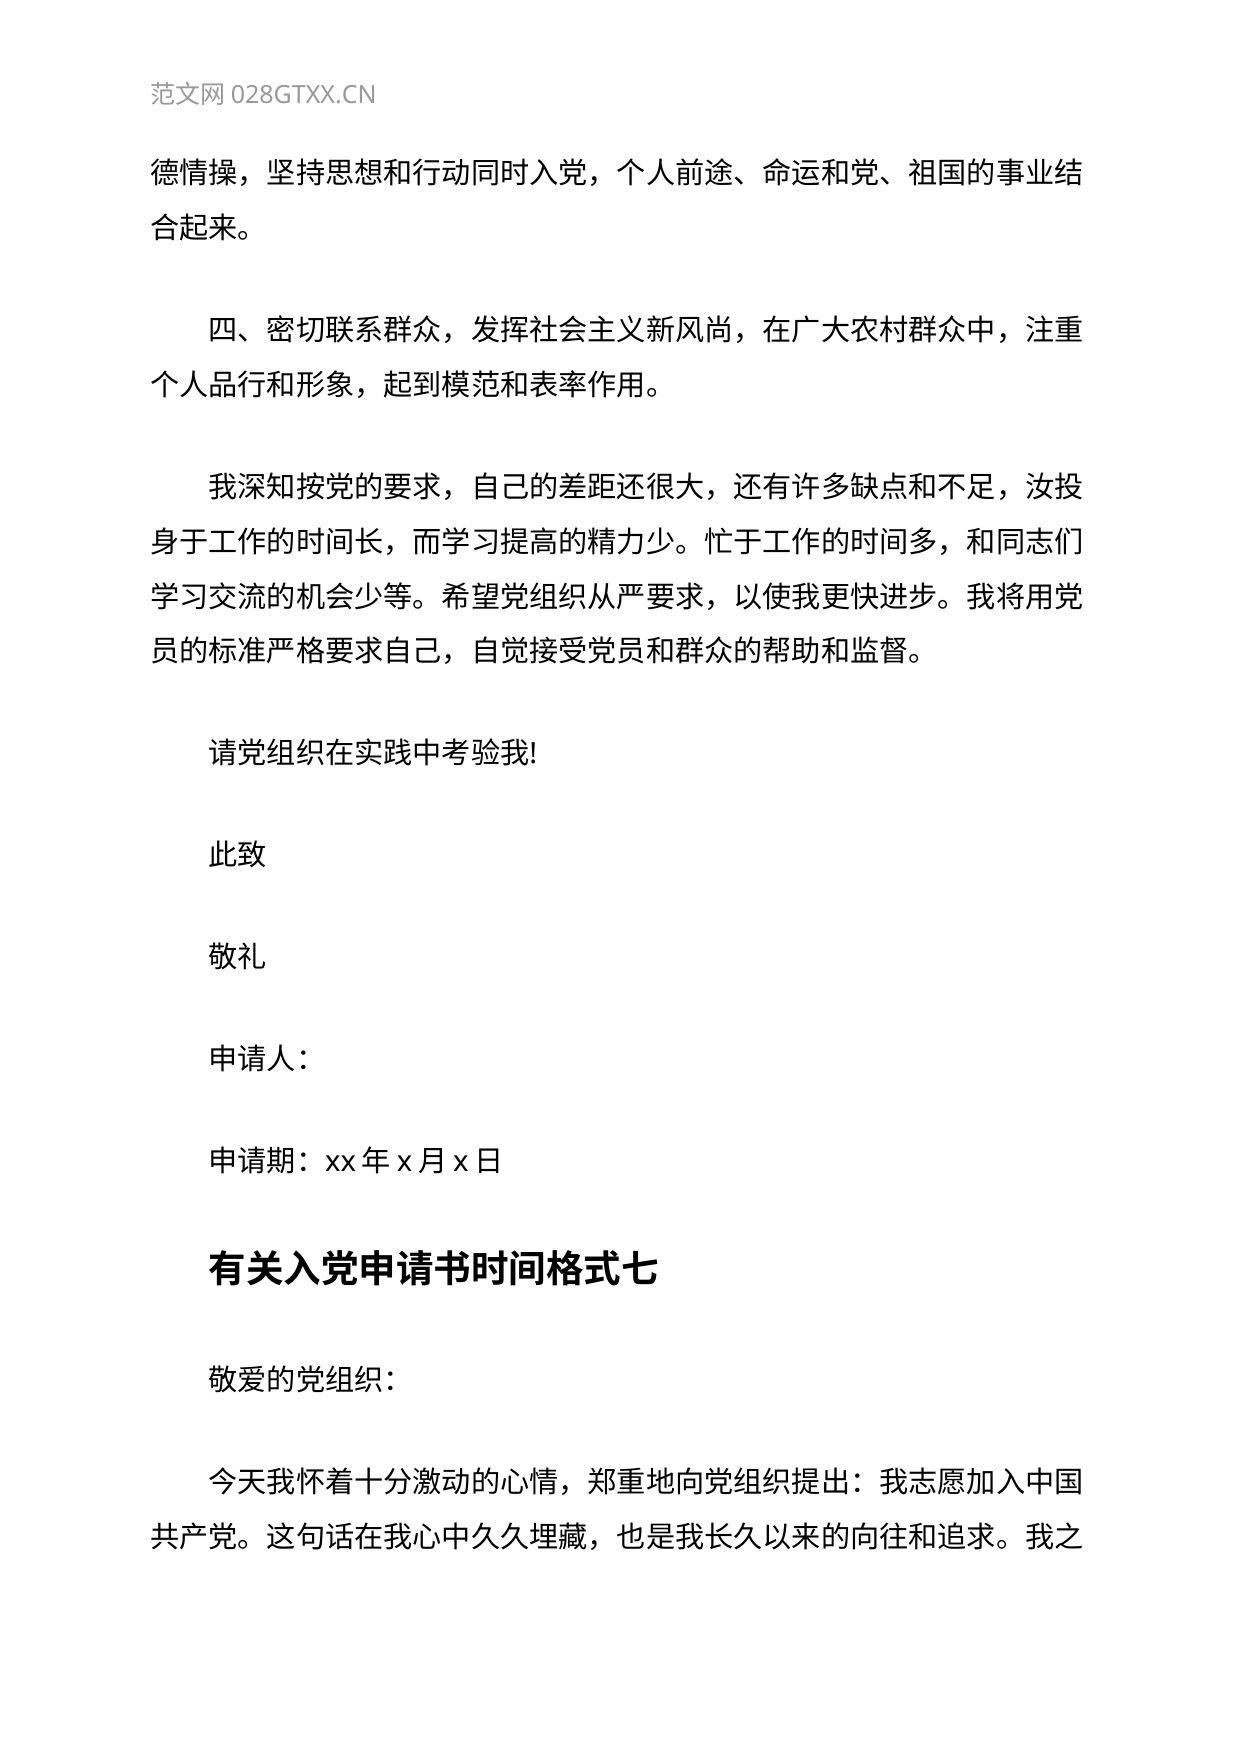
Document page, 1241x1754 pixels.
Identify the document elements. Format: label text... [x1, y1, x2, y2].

text 申请人： [150, 1035, 1090, 1078]
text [150, 150, 1090, 247]
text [150, 1458, 1090, 1555]
text 四、密切联系群众，发挥社会主义新风尚，在广大农村群众中，注重个人品行和形象，起到模范和表率作用。 [150, 307, 1090, 404]
text 我深知按党的要求，自己的差距还很大，还有许多缺点和不足，汝投身于工作的时间长，而学习提高的精力少。忙于工作的时间多，和同志们学习交流的机会少等。希望党组织从严要求，以使我更快进步。我将用党员的标准严格要求自己，自觉接受党员和群众的帮助和监督。 [150, 463, 1090, 670]
text 敬爱的党组织： [150, 1356, 1090, 1399]
text 敬礼 [150, 933, 1090, 976]
text 申请期：xx年x月x日 [150, 1137, 1090, 1179]
text 有关入党申请书时间格式七 [150, 1239, 1090, 1293]
text 请党组织在实践中考验我! [150, 730, 1090, 772]
text 此致 [150, 832, 1090, 874]
